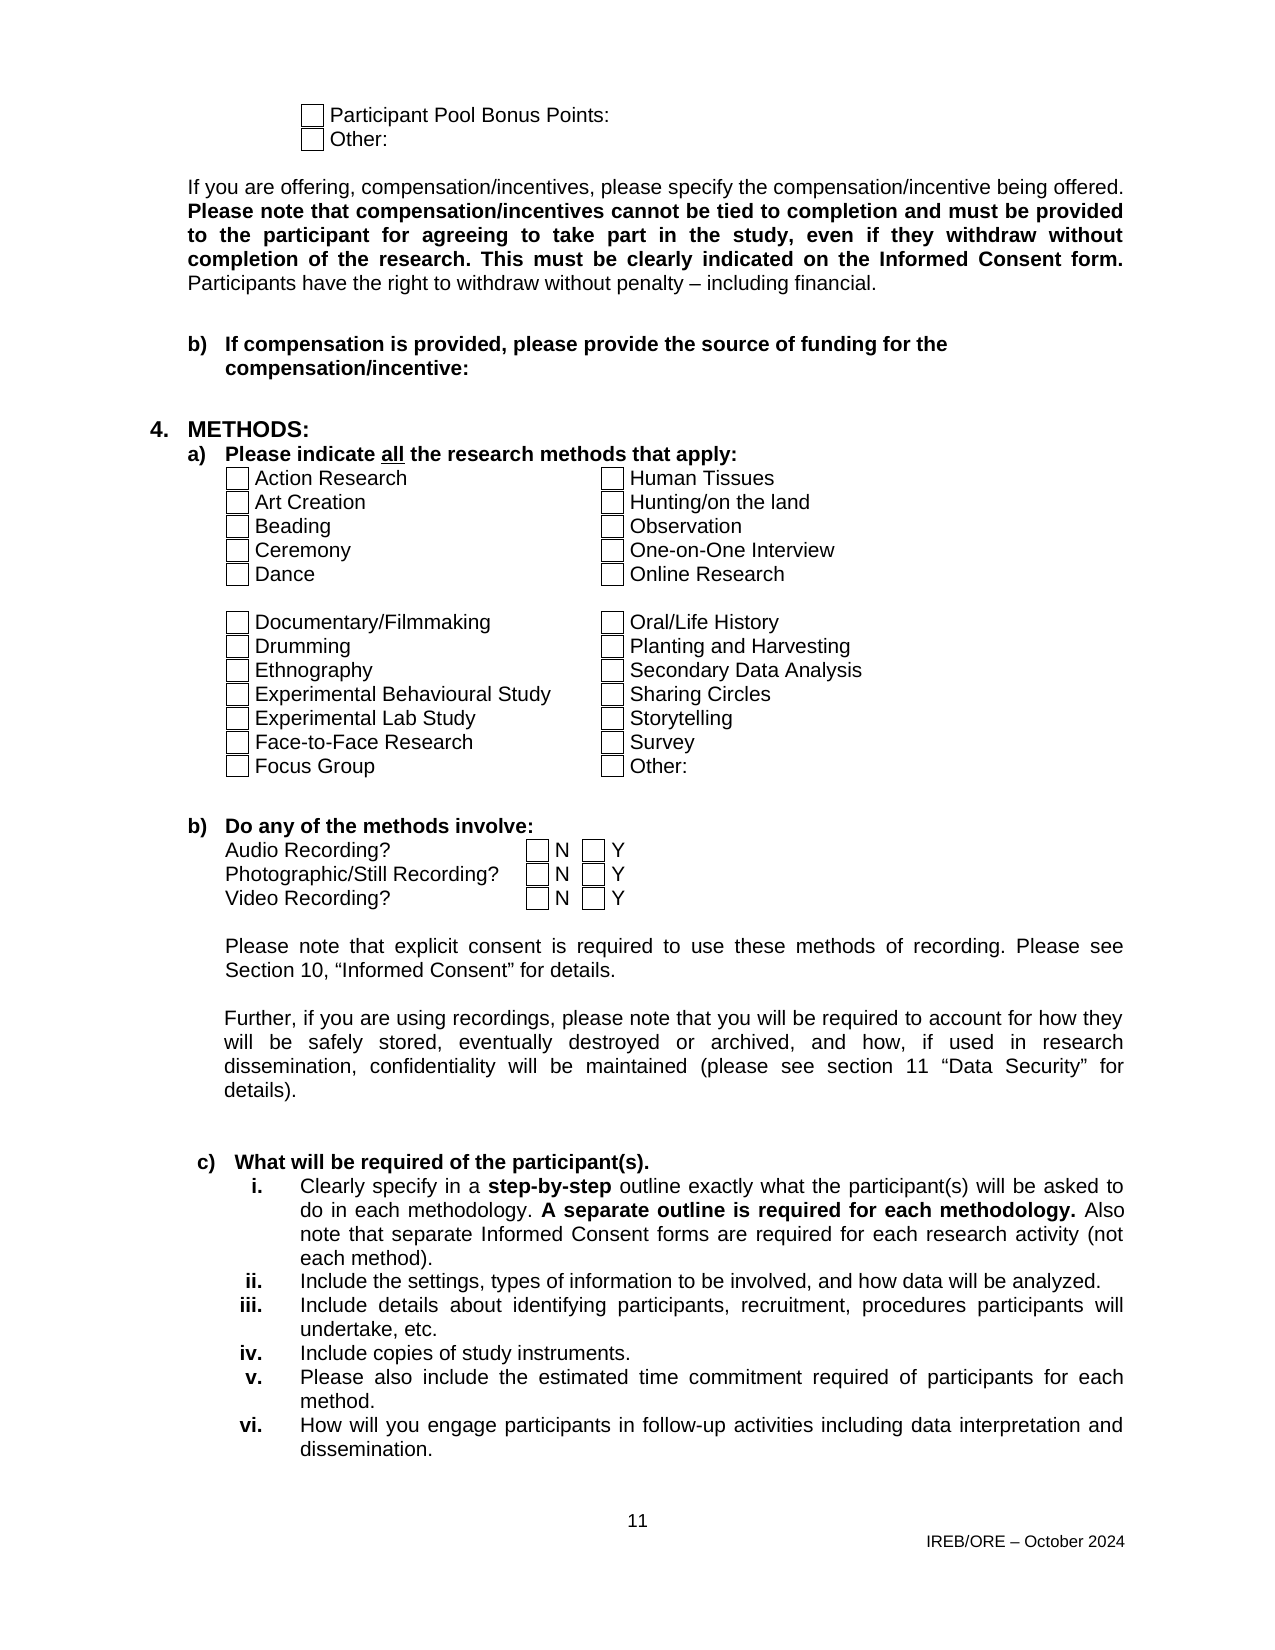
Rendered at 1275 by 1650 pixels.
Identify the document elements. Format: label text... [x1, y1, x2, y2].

text Participant Pool Bonus Points: [225, 103, 1125, 127]
text Experimental Behavioural Study Sharing Circles [187, 682, 1125, 706]
list What will be required of the participant(s). [197, 1149, 1125, 1173]
text Drumming Planting and Harvesting [187, 634, 1125, 658]
list Include the settings, types of information to be involved, and how data will be analyzed. [262, 1269, 1125, 1293]
list Please indicate all the research methods that apply: [187, 442, 1125, 466]
list Clearly specify in a step-by-step outline exactly what the participant(s) will be asked to do in each methodology. A separate outline is required for each methodology. Also note that separate Informed Consent forms are required for each research activity (not each method). [262, 1173, 1125, 1269]
text Experimental Lab Study Storytelling [187, 706, 1125, 730]
list Include copies of study instruments. [262, 1341, 1125, 1365]
text If you are offering, compensation/incentives, please specify the compensation/incentive being offered. Please note that compensation/incentives cannot be tied to completion and must be provided to the participant for agreeing to take part in the study, even if they withdraw without completion of the research. This must be clearly indicated on the Informed Consent form. Participants have the right to withdraw without penalty – including financial. [187, 175, 1125, 295]
list METHODS: [150, 416, 1125, 442]
text Other: [225, 127, 1125, 151]
text Documentary/Filmmaking Oral/Life History [187, 610, 1125, 634]
list Further, if you are using recordings, please note that you will be required to account for how they will be safely stored, eventually destroyed or archived, and how, if used in research dissemination, confidentiality will be maintained (please see section 11 “Data Security” for details). [224, 1006, 1125, 1102]
list Please note that explicit consent is required to use these methods of recording. Please see Section 10, “Informed Consent” for details. [225, 934, 1125, 982]
text Face-to-Face Research Survey [187, 730, 1125, 754]
list How will you engage participants in follow-up activities including data interpretation and dissemination. [262, 1413, 1125, 1485]
list Please also include the estimated time commitment required of participants for each method. [262, 1365, 1125, 1413]
list Include details about identifying participants, recruitment, procedures participants will undertake, etc. [262, 1293, 1125, 1341]
text Ceremony One-on-One Interview [187, 538, 1125, 562]
text Audio Recording? N Y [225, 838, 1125, 862]
text Art Creation Hunting/on the land [187, 490, 1125, 514]
text Action Research Human Tissues [187, 466, 1125, 490]
text Dance Online Research [187, 562, 1125, 610]
text Focus Group Other: [187, 754, 1125, 778]
list If compensation is provided, please provide the source of funding for the compensation/incentive: [187, 331, 1125, 379]
text Beading Observation [187, 514, 1125, 538]
list Do any of the methods involve: [187, 814, 1125, 838]
text Video Recording? N Y [225, 886, 1125, 910]
text Photographic/Still Recording? N Y [225, 862, 1125, 886]
text Ethnography Secondary Data Analysis [187, 658, 1125, 682]
